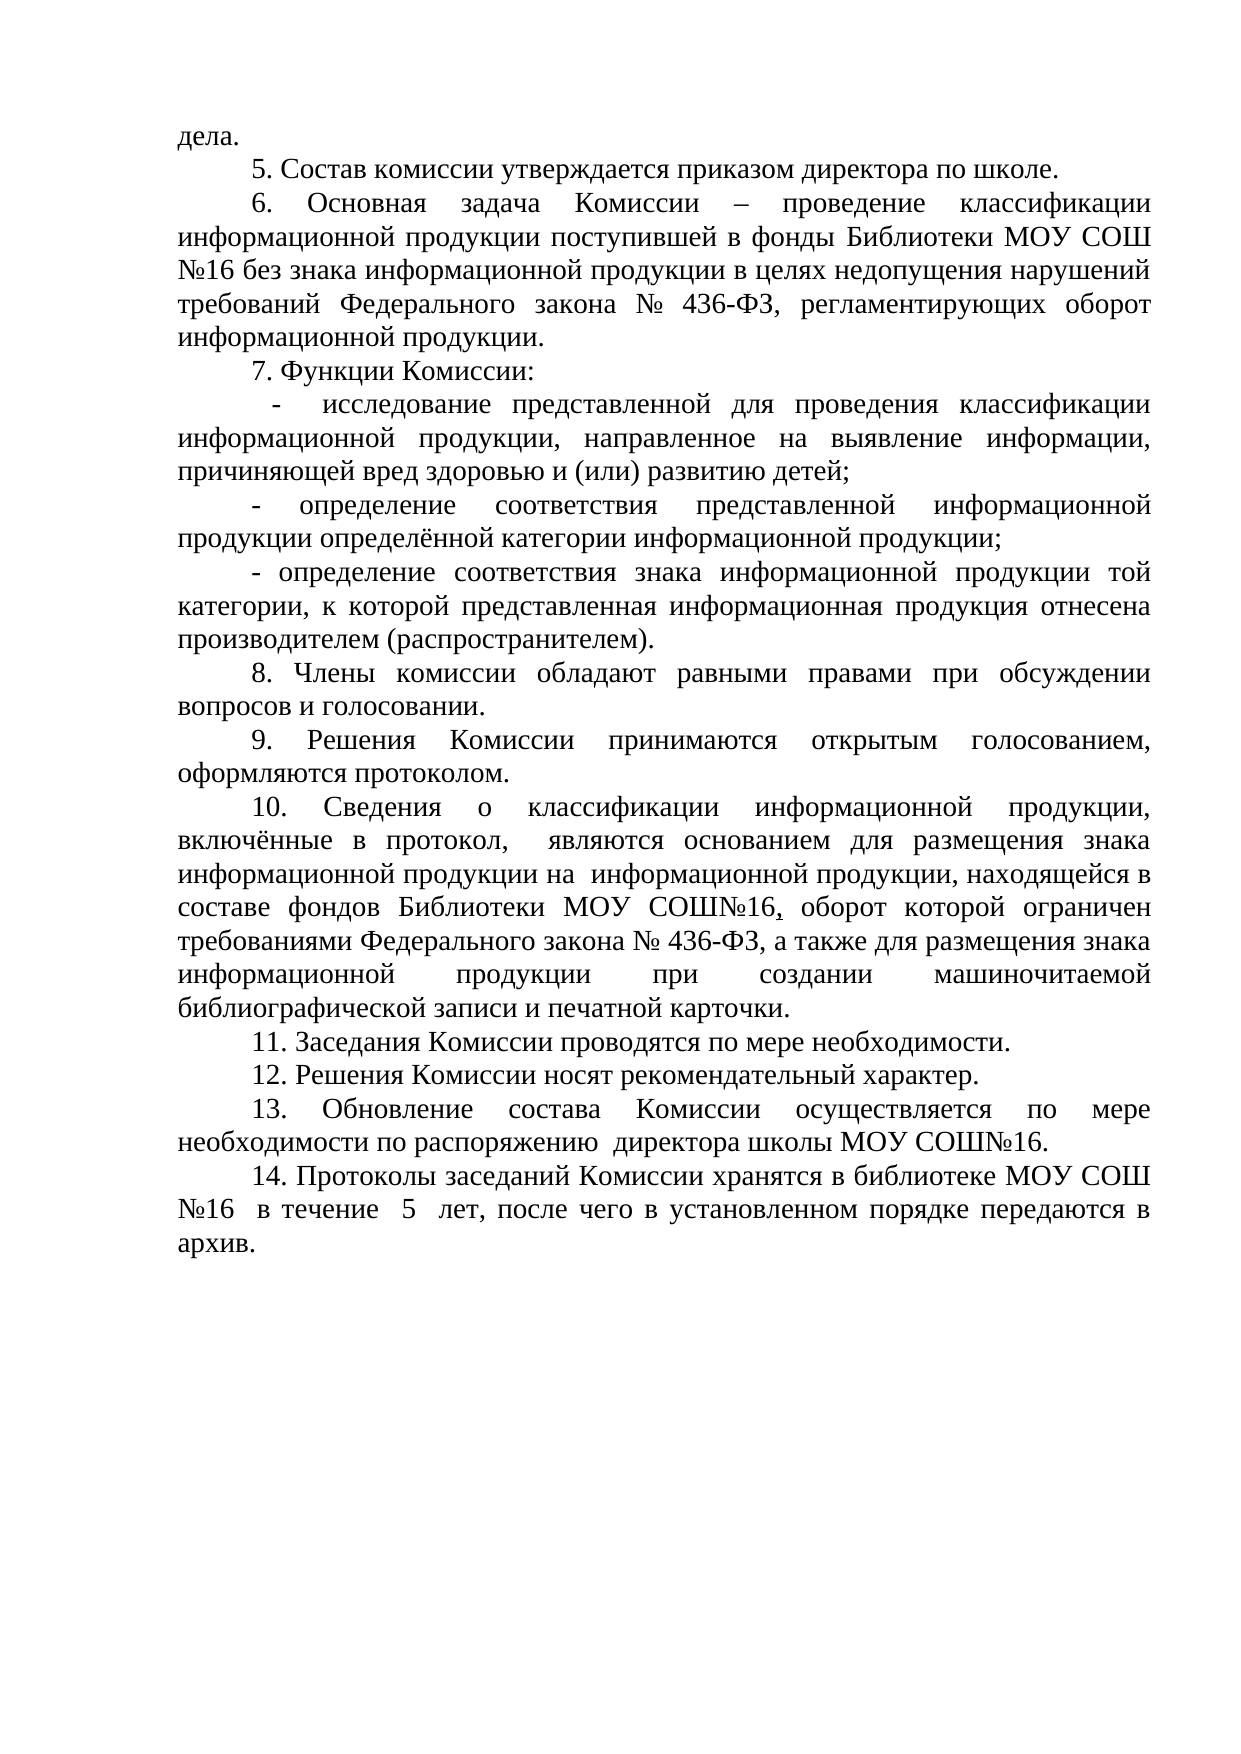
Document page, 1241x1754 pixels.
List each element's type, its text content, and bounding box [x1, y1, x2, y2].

text 13. Обновление состава Комиссии осуществляется по мере необходимости по распоряжению директора школы МОУ СОШ№16. [177, 1091, 1152, 1158]
text 9. Решения Комиссии принимаются открытым голосованием, оформляются протоколом. [177, 722, 1152, 789]
text - исследование представленной для проведения классификации информационной продукции, направленное на выявление информации, причиняющей вред здоровью и (или) развитию детей; [177, 386, 1152, 487]
text 12. Решения Комиссии носят рекомендательный характер. [177, 1057, 1152, 1091]
text 5. Состав комиссии утверждается приказом директора по школе. [177, 152, 1152, 185]
text 7. Функции Комиссии: [177, 353, 1152, 386]
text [177, 118, 1152, 152]
text 11. Заседания Комиссии проводятся по мере необходимости. [177, 1024, 1152, 1057]
text 14. Протоколы заседаний Комиссии хранятся в библиотеке МОУ СОШ №16 в течение 5 лет, после чего в установленном порядке передаются в архив. [177, 1158, 1152, 1258]
text 6. Основная задача Комиссии – проведение классификации информационной продукции поступившей в фонды Библиотеки МОУ СОШ №16 без знака информационной продукции в целях недопущения нарушений требований Федерального закона № 436-ФЗ, регламентирующих оборот информационной продукции. [177, 185, 1152, 353]
text - определение соответствия знака информационной продукции той категории, к которой представленная информационная продукция отнесена производителем (распространителем). [177, 554, 1152, 655]
text - определение соответствия представленной информационной продукции определённой категории информационной продукции; [177, 487, 1152, 554]
text 8. Члены комиссии обладают равными правами при обсуждении вопросов и голосовании. [177, 655, 1152, 722]
text 10. Сведения о классификации информационной продукции, включённые в протокол, являются основанием для размещения знака информационной продукции на информационной продукции, находящейся в составе фондов Библиотеки МОУ СОШ№16, оборот которой ограничен требованиями Федерального закона № 436-ФЗ, а также для размещения знака информационной продукции при создании машиночитаемой библиографической записи и печатной карточки. [177, 789, 1152, 1024]
